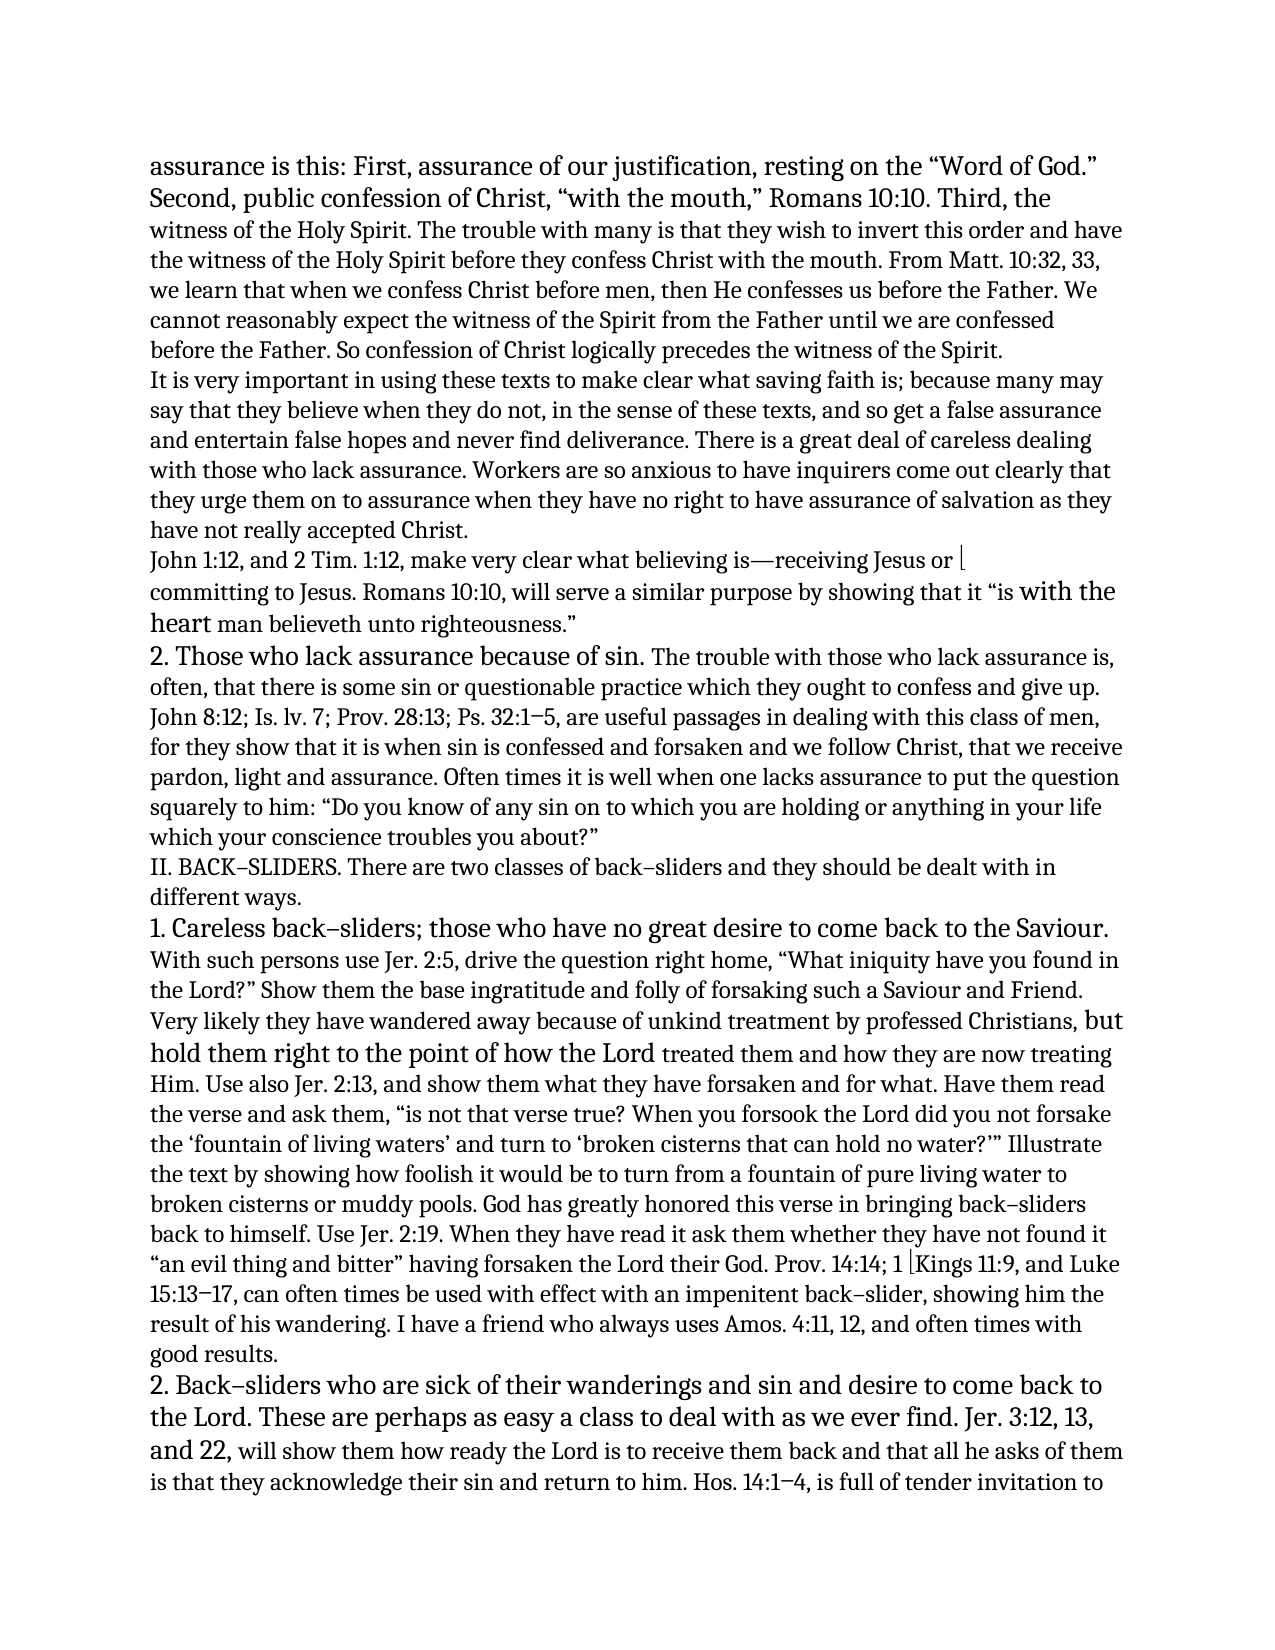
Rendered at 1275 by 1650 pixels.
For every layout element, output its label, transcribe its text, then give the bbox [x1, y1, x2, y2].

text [150, 1369, 1125, 1496]
text committing to Jesus. Romans 10:10, will serve a similar purpose by showing that it “is with the heart man believeth unto righteousness.” [150, 575, 1125, 639]
text John 1:12, and 2 Tim. 1:12, make very clear what believing is—receiving Jesus or  [150, 545, 1125, 575]
text 2. Those who lack assurance because of sin. The trouble with those who lack assurance is, often, that there is some sin or questionable practice which they ought to confess and give up. John 8:12; Is. lv. 7; Prov. 28:13; Ps. 32:1‒5, are useful passages in dealing with this class of men, for they show that it is when sin is confessed and forsaken and we follow Christ, that we receive pardon, light and assurance. Often times it is well when one lacks assurance to put the question squarely to him: “Do you know of any sin on to which you are holding or anything in your life which your conscience troubles you about?” [150, 639, 1125, 852]
text II. BACK–SLIDERS. There are two classes of back–sliders and they should be dealt with in different ways. [150, 852, 1125, 912]
text 1. Careless back–sliders; those who have no great desire to come back to the Saviour. With such persons use Jer. 2:5, drive the question right home, “What iniquity have you found in the Lord?” Show them the base ingratitude and folly of forsaking such a Saviour and Friend. Very likely they have wandered away because of unkind treatment by professed Christians, but hold them right to the point of how the Lord treated them and how they are now treating Him. Use also Jer. 2:13, and show them what they have forsaken and for what. Have them read the verse and ask them, “is not that verse true? When you forsook the Lord did you not forsake the ‘fountain of living waters’ and turn to ‘broken cisterns that can hold no water?’” Illustrate the text by showing how foolish it would be to turn from a fountain of pure living water to broken cisterns or muddy pools. God has greatly honored this verse in bringing back–sliders back to himself. Use Jer. 2:19. When they have read it ask them whether they have not found it “an evil thing and bitter” having forsaken the Lord their God. Prov. 14:14; 1 Kings 11:9, and Luke 15:13‒17, can often times be used with effect with an impenitent back–slider, showing him the result of his wandering. I have a friend who always uses Amos. 4:11, 12, and often times with good results. [150, 912, 1125, 1369]
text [150, 150, 1125, 365]
text It is very important in using these texts to make clear what saving faith is; because many may say that they believe when they do not, in the sense of these texts, and so get a false assurance and entertain false hopes and never find deliverance. There is a great deal of careless dealing with those who lack assurance. Workers are so anxious to have inquirers come out clearly that they urge them on to assurance when they have no right to have assurance of salvation as they have not really accepted Christ. [150, 365, 1125, 545]
